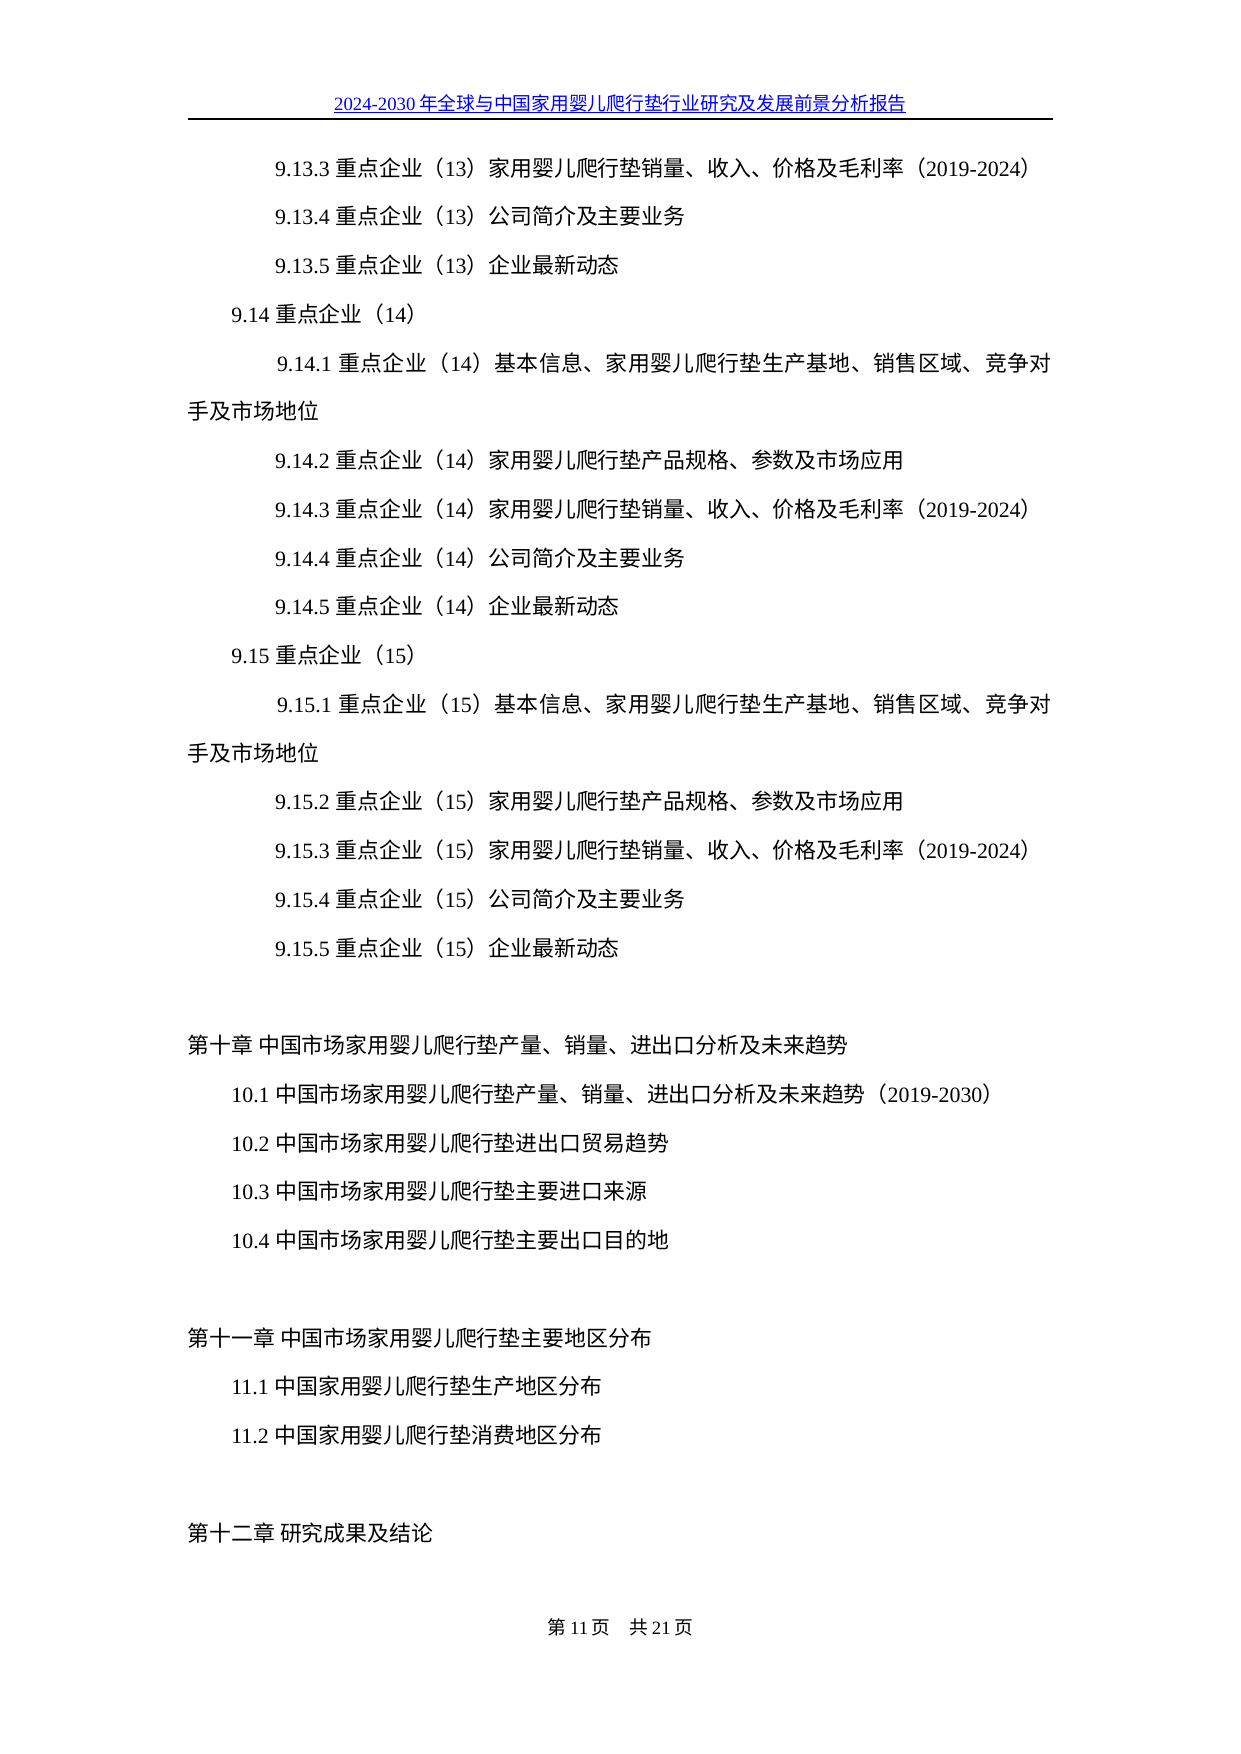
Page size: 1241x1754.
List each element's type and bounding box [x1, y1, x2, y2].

text [187, 150, 1053, 1548]
